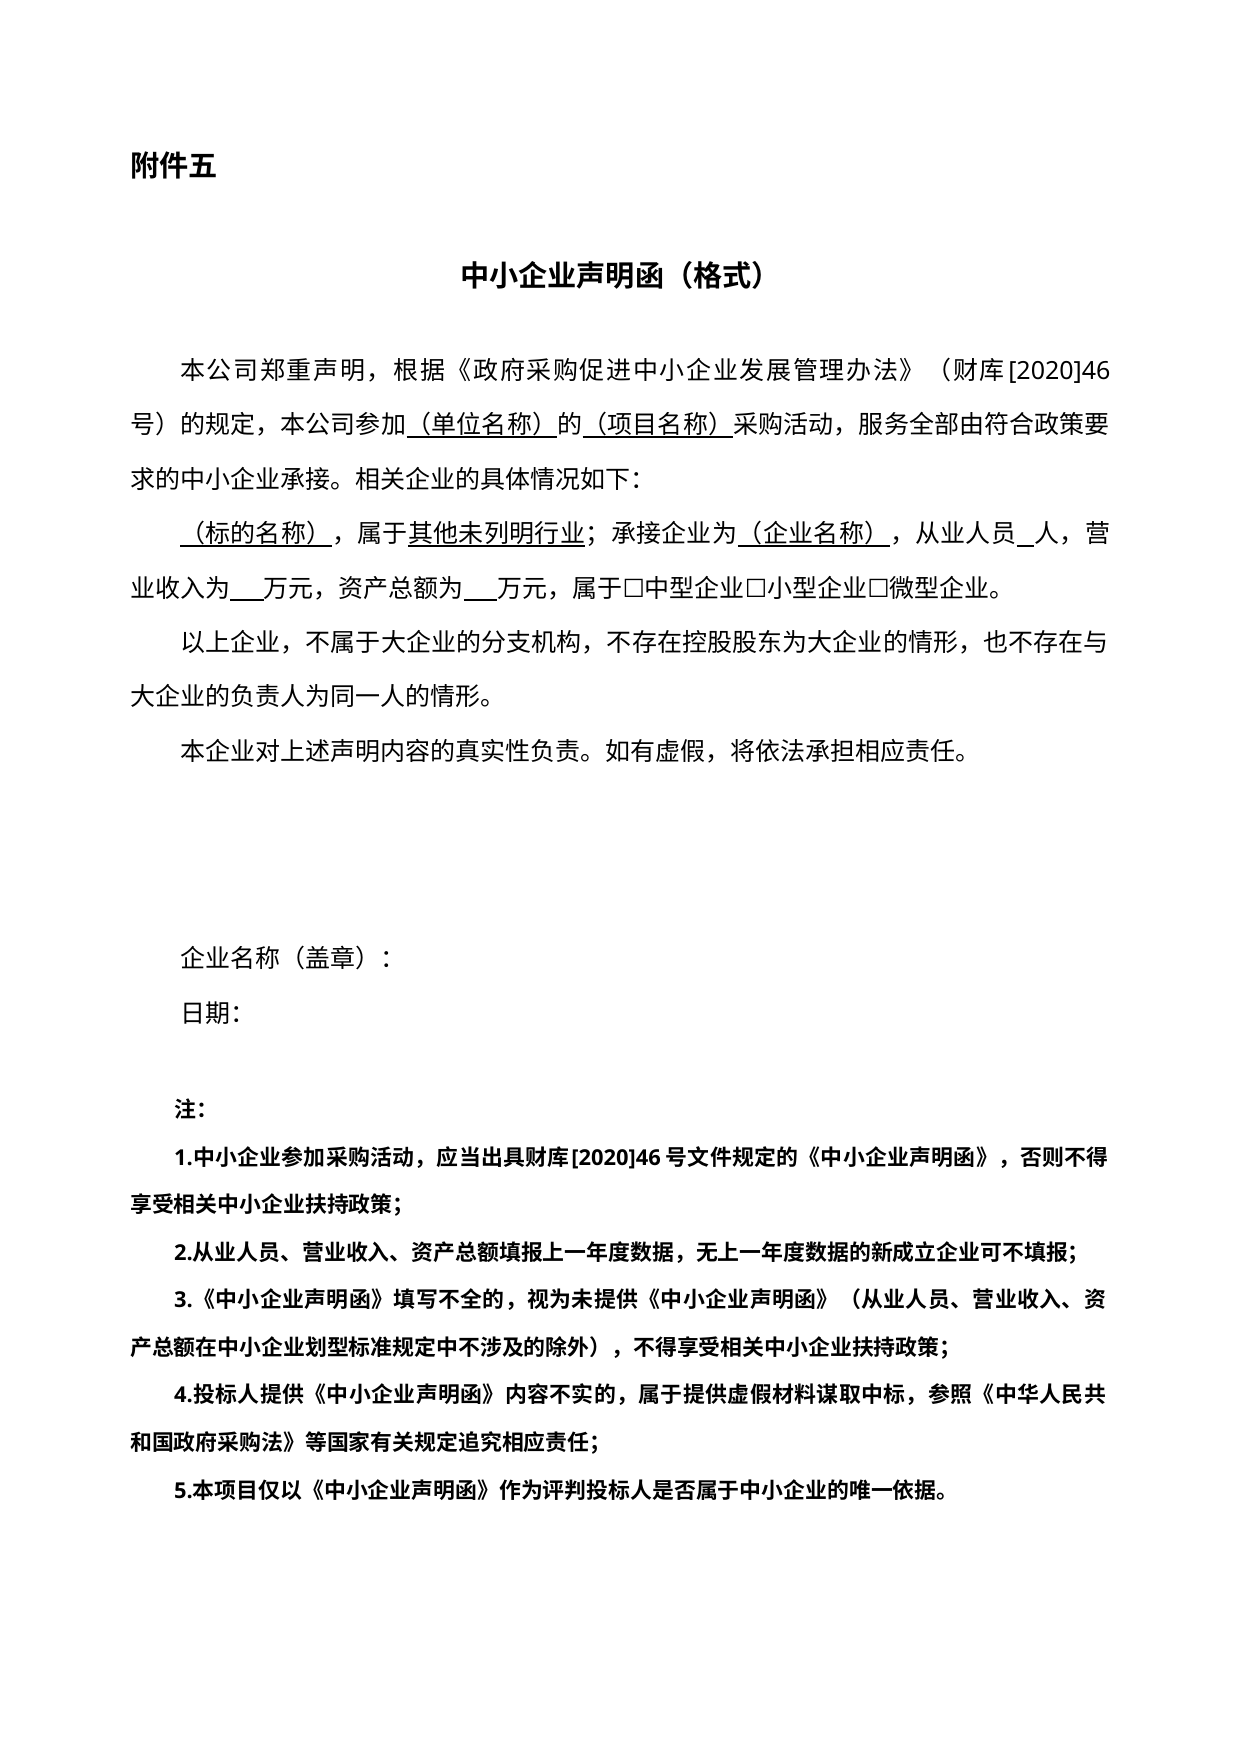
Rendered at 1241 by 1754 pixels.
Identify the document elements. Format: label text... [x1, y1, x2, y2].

text 注： [130, 1092, 1110, 1124]
text 4.投标人提供《中小企业声明函》内容不实的，属于提供虚假材料谋取中标，参照《中华人民共和国政府采购法》等国家有关规定追究相应责任； [130, 1377, 1110, 1457]
text 5.本项目仅以《中小企业声明函》作为评判投标人是否属于中小企业的唯一依据。 [130, 1473, 1110, 1504]
text 本公司郑重声明，根据《政府采购促进中小企业发展管理办法》（财库[2020]46号）的规定，本公司参加（单位名称）的（项目名称）采购活动，服务全部由符合政策要求的中小企业承接。相关企业的具体情况如下： [130, 351, 1110, 496]
text 本企业对上述声明内容的真实性负责。如有虚假，将依法承担相应责任。 [130, 731, 1110, 767]
text 以上企业，不属于大企业的分支机构，不存在控股股东为大企业的情形，也不存在与大企业的负责人为同一人的情形。 [130, 622, 1110, 713]
subtitle 附件五 [130, 132, 1110, 197]
text 企业名称（盖章）： [130, 939, 1110, 975]
text （标的名称），属于其他未列明行业；承接企业为（企业名称），从业人员 人，营业收入为 万元，资产总额为 万元，属于☐中型企业☐小型企业☐微型企业。 [130, 514, 1110, 604]
text 3.《中小企业声明函》填写不全的，视为未提供《中小企业声明函》（从业人员、营业收入、资产总额在中小企业划型标准规定中不涉及的除外），不得享受相关中小企业扶持政策； [130, 1282, 1110, 1362]
text 中小企业声明函（格式） [130, 241, 1110, 306]
text 2.从业人员、营业收入、资产总额填报上一年度数据，无上一年度数据的新成立企业可不填报； [130, 1235, 1110, 1267]
text 1.中小企业参加采购活动，应当出具财库[2020]46号文件规定的《中小企业声明函》，否则不得享受相关中小企业扶持政策； [130, 1140, 1110, 1219]
text 日期： [130, 993, 1110, 1029]
